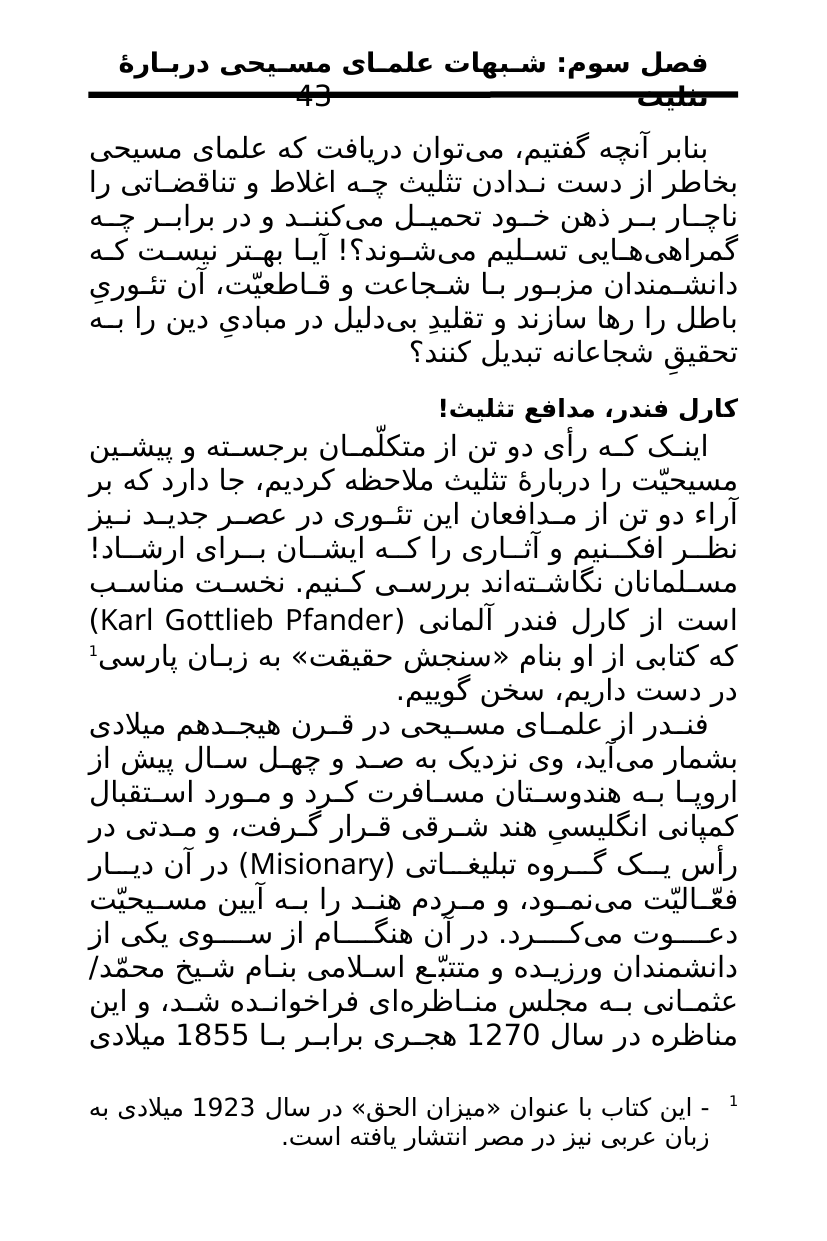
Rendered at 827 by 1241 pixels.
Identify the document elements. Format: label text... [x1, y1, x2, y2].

text کارل فندر، مدافع تثلیث! [89, 394, 738, 423]
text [89, 707, 738, 1052]
text بنابر آنچه گفتیم، می‌توان دریافت که علمای مسیحی بخاطر از دست ندادن تثلیث چه اغلاط و تناقضاتی را ناچار بر ذهن خود تحمیل می‌کنند و در برابر چه گمراهی‌هایی تسلیم می‌شوند؟! آیا بهتر نیست که دانشمندان مزبور با شجاعت و قاطعیّت، آن تئوریِ باطل را رها سازند و تقلیدِ بی‌دلیل در مبادیِ دین را به تحقیقِ شجاعانه تبدیل کنند؟ [89, 132, 738, 369]
text اینک که رأی دو تن از متکلّمان برجسته و پیشین مسیحیّت را دربارۀ تثلیث ملاحظه کردیم، جا دارد که بر آراء دو تن از مدافعان این تئوری در عصر جدید نیز نظر افکنیم و آثاری را که ایشان برای ارشاد! مسلمانان نگاشته‌اند بررسی کنیم. نخست مناسب است از کارل فندر آلمانی (Karl Gottlieb Pfander) که کتابی از او بنام «سنجش حقیقت» به زبان پارسی در دست داریم، سخن گوییم. [89, 430, 738, 707]
